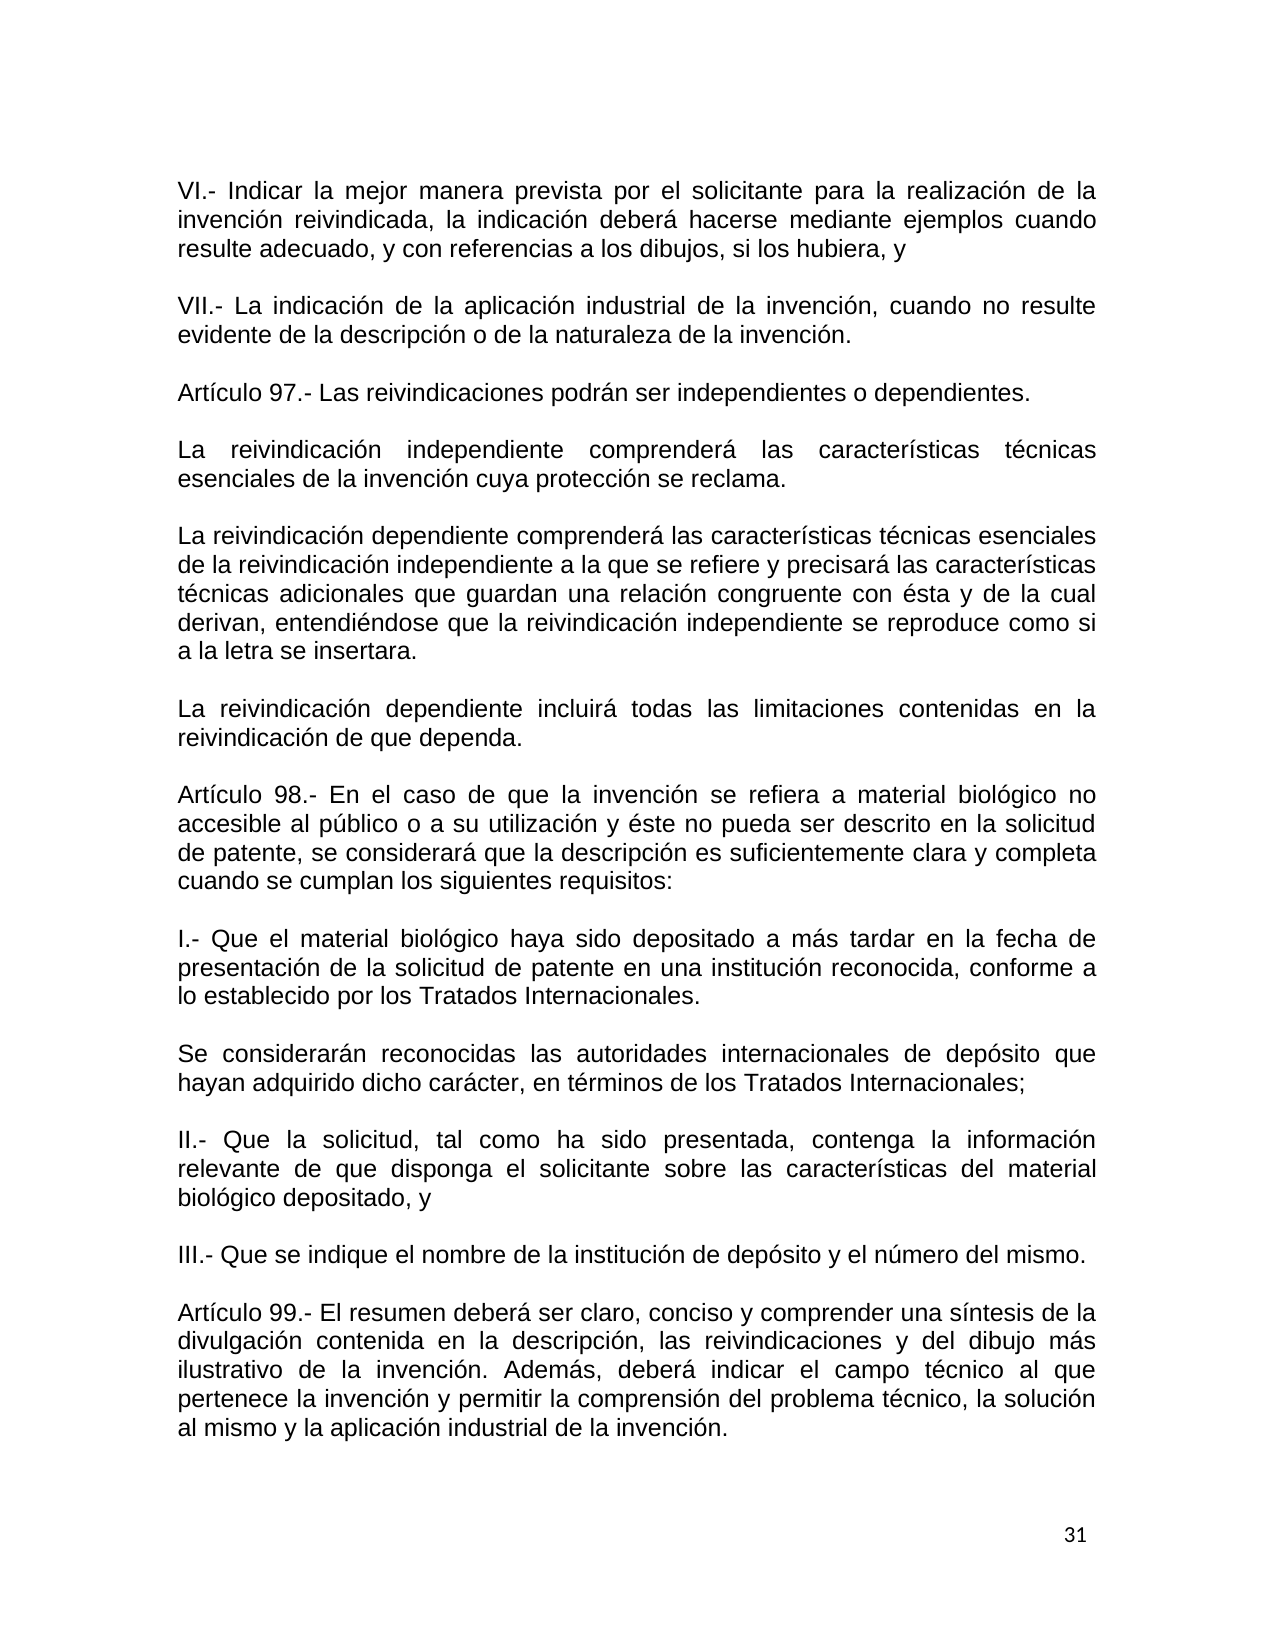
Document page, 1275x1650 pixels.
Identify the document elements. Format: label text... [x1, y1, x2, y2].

text Se considerarán reconocidas las autoridades internacionales de depósito que hayan adquirido dicho carácter, en términos de los Tratados Internacionales; [177, 1039, 1098, 1096]
text III.- Que se indique el nombre de la institución de depósito y el número del mismo. [177, 1240, 1098, 1269]
text La reivindicación dependiente incluirá todas las limitaciones contenidas en la reivindicación de que dependa. [177, 694, 1098, 751]
text Artículo 99.- El resumen deberá ser claro, conciso y comprender una síntesis de la divulgación contenida en la descripción, las reivindicaciones y del dibujo más ilustrativo de la invención. Además, deberá indicar el campo técnico al que pertenece la invención y permitir la comprensión del problema técnico, la solución al mismo y la aplicación industrial de la invención. [177, 1298, 1098, 1441]
text La reivindicación dependiente comprenderá las características técnicas esenciales de la reivindicación independiente a la que se refiere y precisará las características técnicas adicionales que guardan una relación congruente con ésta y de la cual derivan, entendiéndose que la reivindicación independiente se reproduce como si a la letra se insertara. [177, 521, 1098, 665]
text Artículo 97.- Las reivindicaciones podrán ser independientes o dependientes. [177, 378, 1098, 406]
text I.- Que el material biológico haya sido depositado a más tardar en la fecha de presentación de la solicitud de patente en una institución reconocida, conforme a lo establecido por los Tratados Internacionales. [177, 924, 1098, 1010]
text VI.- Indicar la mejor manera prevista por el solicitante para la realización de la invención reivindicada, la indicación deberá hacerse mediante ejemplos cuando resulte adecuado, y con referencias a los dibujos, si los hubiera, y [177, 176, 1098, 263]
text II.- Que la solicitud, tal como ha sido presentada, contenga la información relevante de que disponga el solicitante sobre las características del material biológico depositado, y [177, 1125, 1098, 1211]
text Artículo 98.- En el caso de que la invención se refiera a material biológico no accesible al público o a su utilización y éste no pueda ser descrito en la solicitud de patente, se considerará que la descripción es suficientemente clara y completa cuando se cumplan los siguientes requisitos: [177, 780, 1098, 895]
text La reivindicación independiente comprenderá las características técnicas esenciales de la invención cuya protección se reclama. [177, 435, 1098, 493]
text VII.- La indicación de la aplicación industrial de la invención, cuando no resulte evidente de la descripción o de la naturaleza de la invención. [177, 291, 1098, 349]
